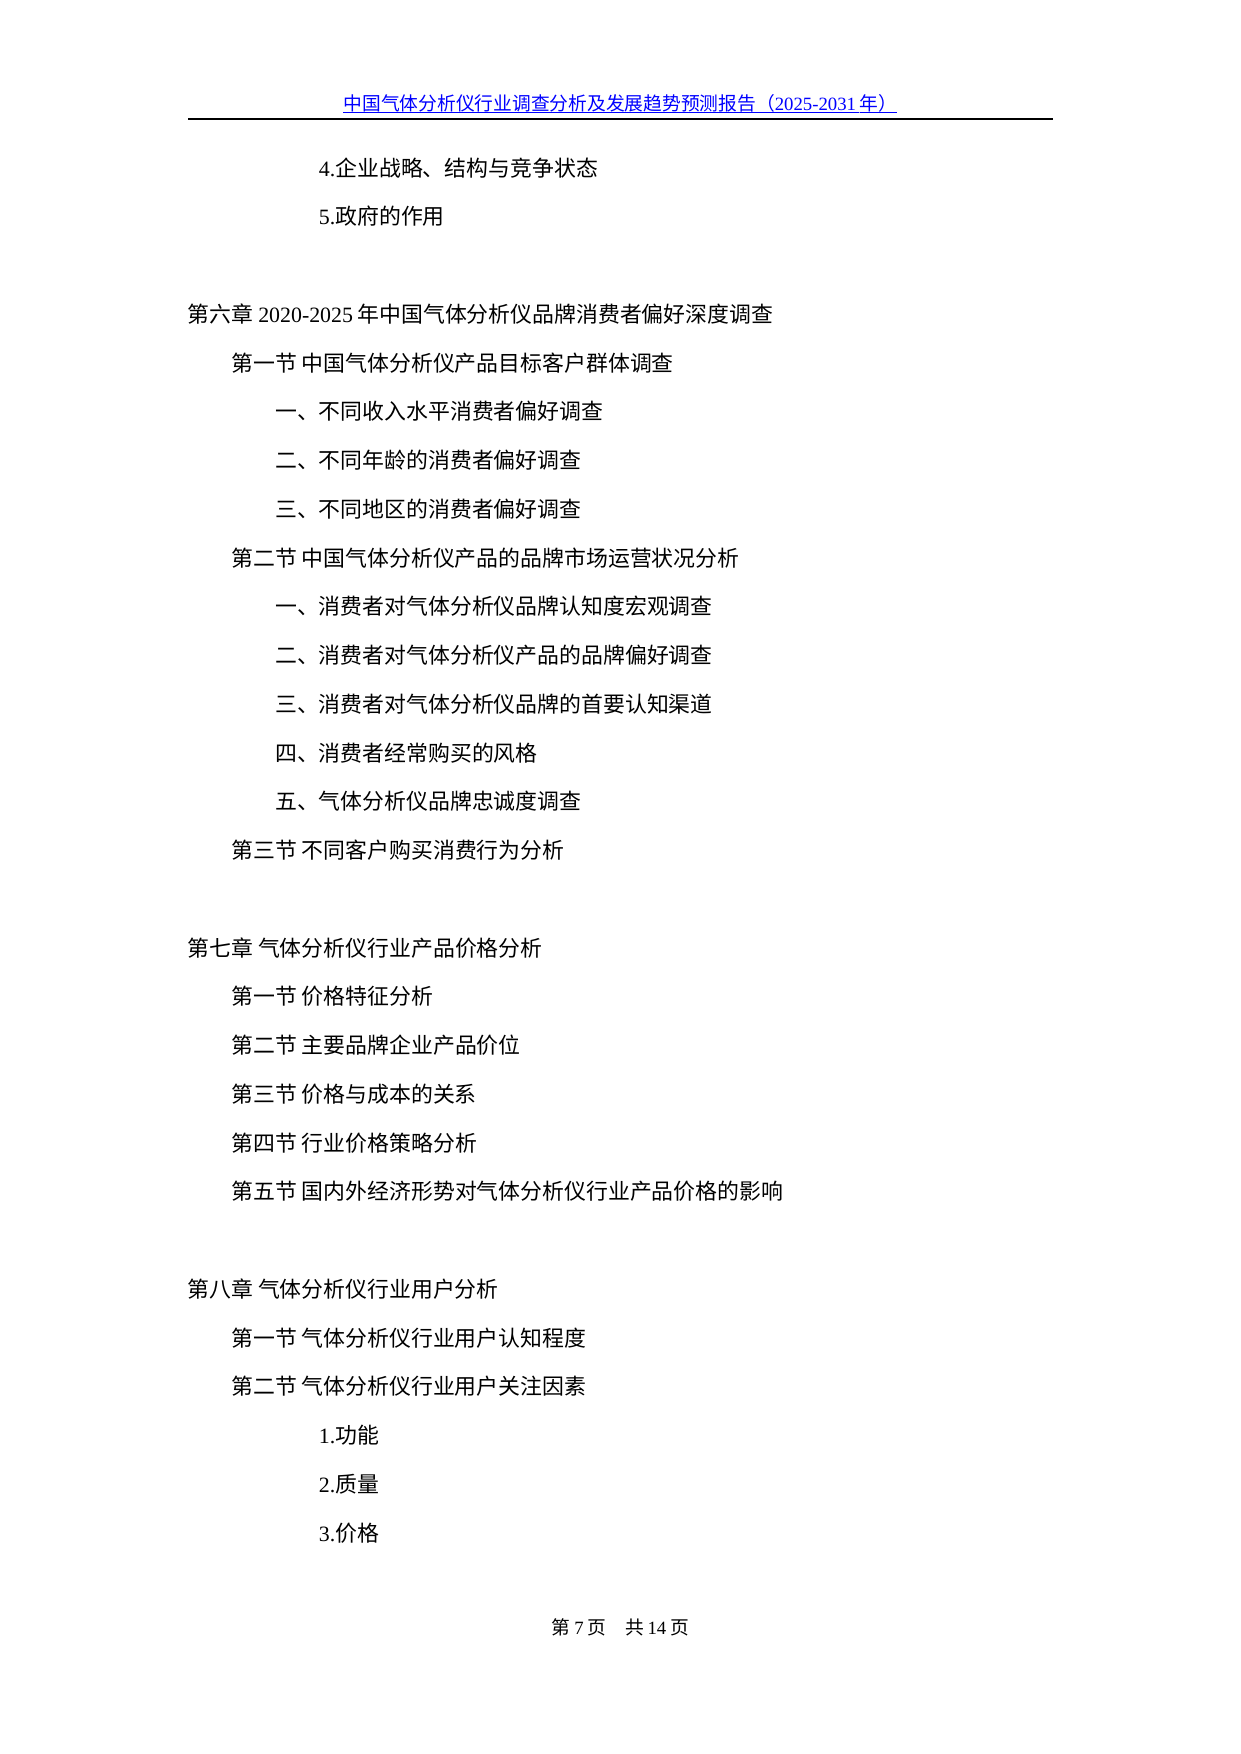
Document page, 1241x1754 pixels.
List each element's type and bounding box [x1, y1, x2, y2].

text [187, 150, 1053, 1548]
